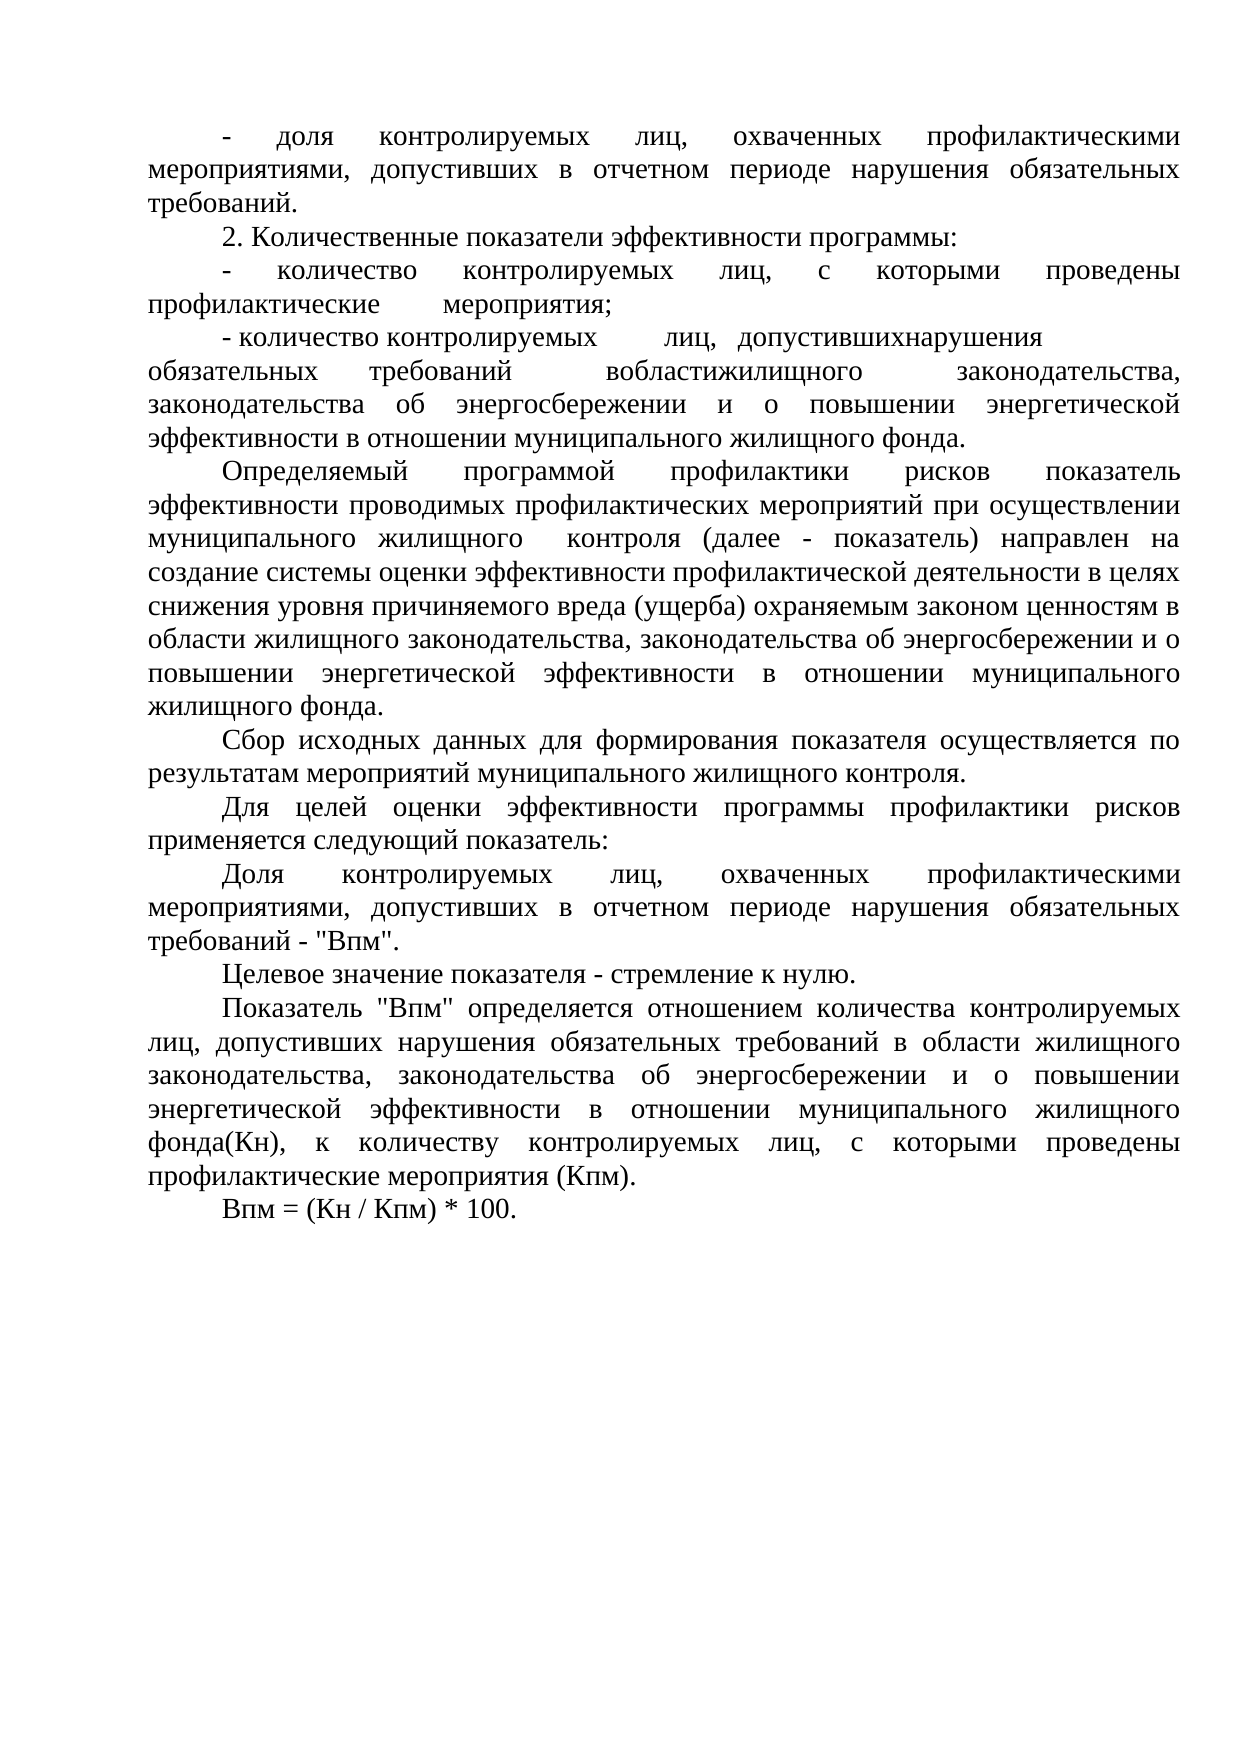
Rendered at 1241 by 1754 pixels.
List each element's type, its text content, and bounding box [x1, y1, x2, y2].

text 2. Количественные показатели эффективности программы: [148, 219, 1181, 252]
text - количество контролируемых лиц, с которыми проведены профилактические мероприятия; [148, 252, 1181, 319]
text Показатель "Впм" определяется отношением количества контролируемых лиц, допустивших нарушения обязательных требований в области жилищного законодательства, законодательства об энергосбережении и о повышении энергетической эффективности в отношении муниципального жилищного фонда(Кн), к количеству контролируемых лиц, с которыми проведены профилактические мероприятия (Кпм). [148, 990, 1181, 1191]
text Впм = (Кн / Кпм) * 100. [148, 1191, 1181, 1225]
text Определяемый программой профилактики рисков показатель эффективности проводимых профилактических мероприятий при осуществлении муниципального жилищного контроля (далее - показатель) направлен на создание системы оценки эффективности профилактической деятельности в целях снижения уровня причиняемого вреда (ущерба) охраняемым законом ценностям в области жилищного законодательства, законодательства об энергосбережении и о повышении энергетической эффективности в отношении муниципального жилищного фонда. [148, 453, 1181, 722]
text Сбор исходных данных для формирования показателя осуществляется по результатам мероприятий муниципального жилищного контроля. [148, 722, 1181, 789]
text - количество контролируемых лиц, допустившихнарушения обязательных требований вобластижилищного законодательства, законодательства об энергосбережении и о повышении энергетической эффективности в отношении муниципального жилищного фонда. [148, 319, 1181, 453]
text Для целей оценки эффективности программы профилактики рисков применяется следующий показатель: [148, 789, 1181, 856]
text Доля контролируемых лиц, охваченных профилактическими мероприятиями, допустивших в отчетном периоде нарушения обязательных требований - "Впм". [148, 856, 1181, 957]
text Целевое значение показателя - стремление к нулю. [148, 957, 1181, 990]
text - доля контролируемых лиц, охваченных профилактическими мероприятиями, допустивших в отчетном периоде нарушения обязательных требований. [148, 118, 1181, 219]
